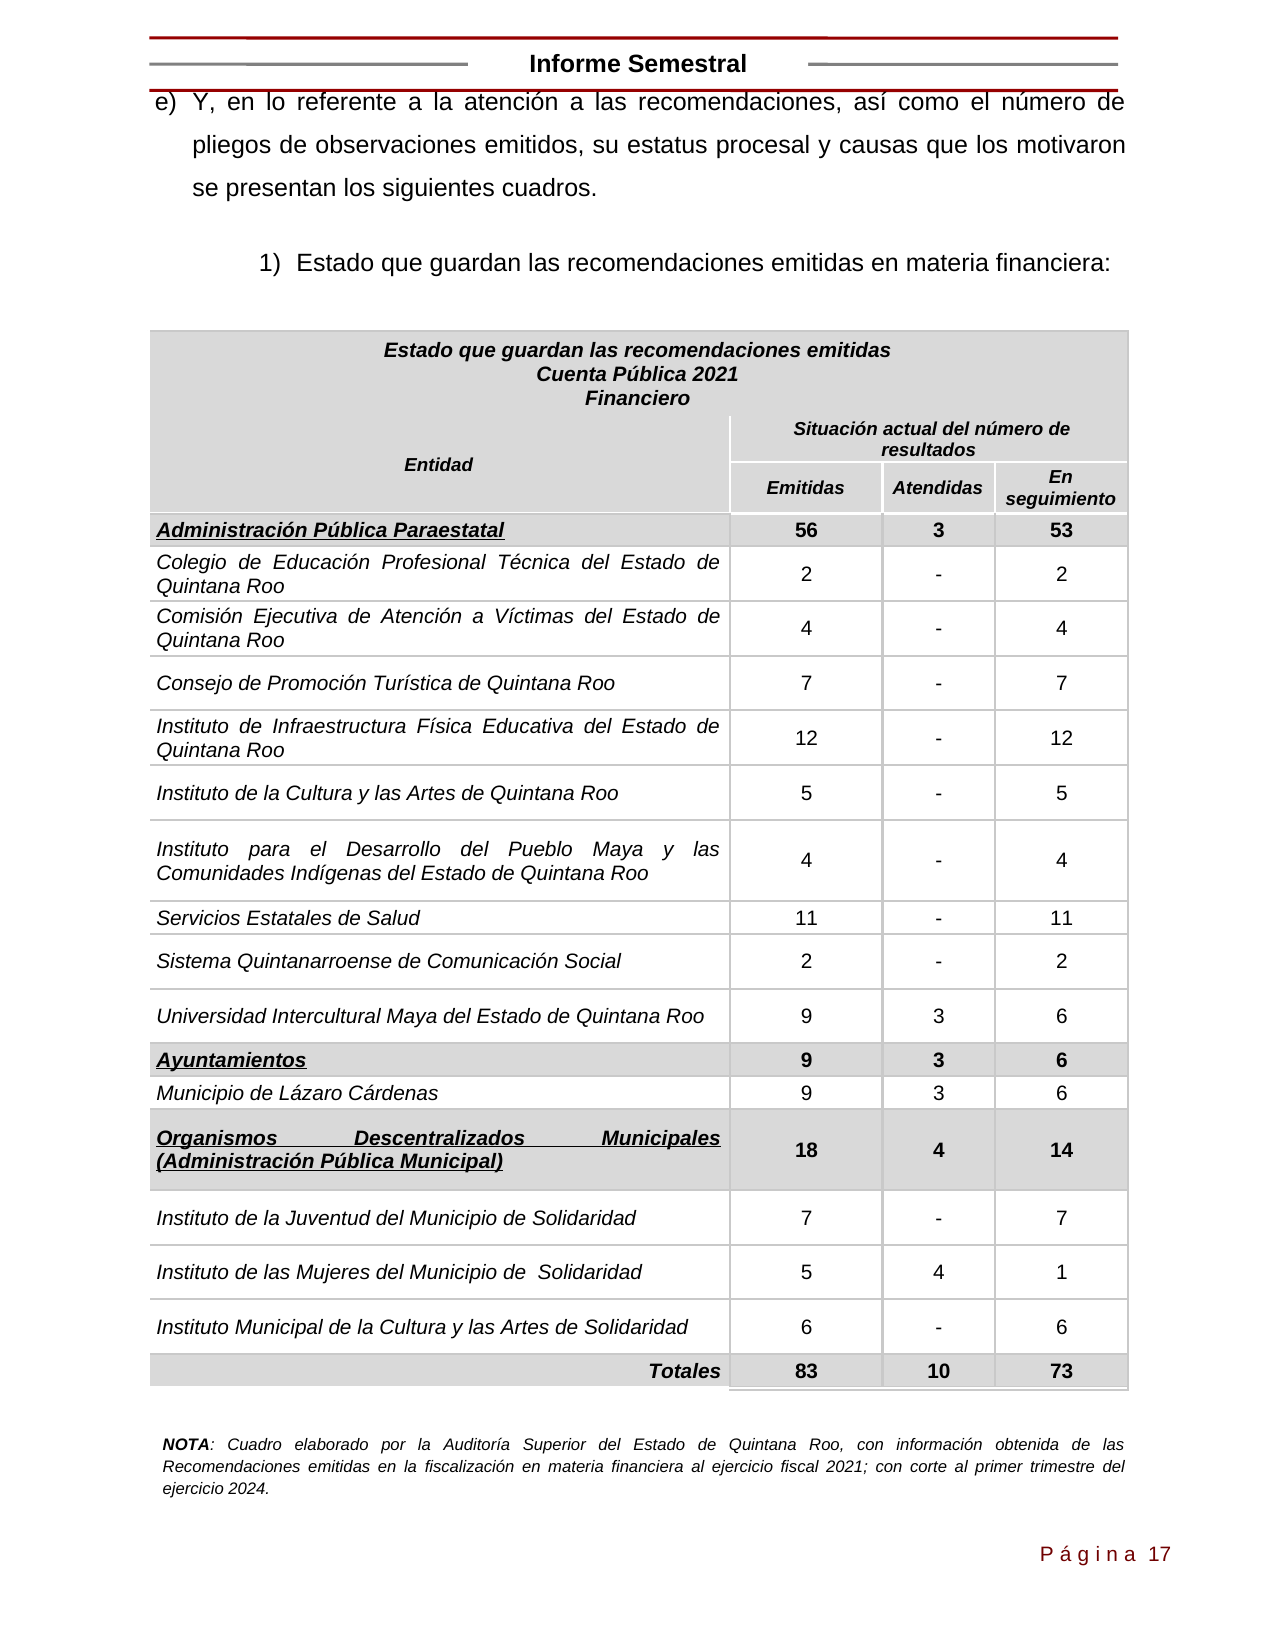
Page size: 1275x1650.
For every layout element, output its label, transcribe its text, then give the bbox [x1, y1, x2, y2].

table_cell 9 [731, 1077, 881, 1108]
table_cell 5 [731, 1246, 881, 1298]
table_cell 11 [996, 902, 1127, 933]
table_cell 4 [731, 821, 881, 900]
table_cell Instituto para el Desarrollo del Pueblo Maya y las Comunidades Indígenas del Estado de Quintana Roo [150, 821, 729, 900]
table_cell 3 [884, 990, 994, 1042]
table_cell Servicios Estatales de Salud [150, 902, 729, 933]
table_cell 7 [731, 1191, 881, 1244]
table_cell 2 [996, 935, 1127, 987]
table_cell - [884, 1191, 994, 1244]
table_cell Comisión Ejecutiva de Atención a Víctimas del Estado de Quintana Roo [150, 602, 729, 654]
table_cell Instituto de la Cultura y las Artes de Quintana Roo [150, 766, 729, 819]
table_cell 5 [731, 766, 881, 819]
table_cell 6 [996, 1300, 1127, 1353]
table_cell 4 [996, 821, 1127, 900]
text NOTA: Cuadro elaborado por la Auditoría Superior del Estado de Quintana Roo, con información obtenida de las Recomendaciones emitidas en la fiscalización en materia financiera al ejercicio fiscal 2021; con corte al primer trimestre del ejercicio 2024. [162, 1434, 1127, 1498]
table_cell Instituto de Infraestructura Física Educativa del Estado de Quintana Roo [150, 711, 729, 764]
table_cell 14 [996, 1110, 1127, 1189]
table_cell Emitidas [731, 463, 881, 512]
table_cell 7 [996, 1191, 1127, 1244]
table_cell 12 [731, 711, 881, 764]
table_cell - [884, 657, 994, 709]
table_cell Colegio de Educación Profesional Técnica del Estado de Quintana Roo [150, 547, 729, 600]
table_cell Sistema Quintanarroense de Comunicación Social [150, 935, 729, 987]
table_cell 11 [731, 902, 881, 933]
table_cell Universidad Intercultural Maya del Estado de Quintana Roo [150, 990, 729, 1042]
table_cell Organismos Descentralizados Municipales (Administración Pública Municipal) [150, 1110, 729, 1189]
table_cell 2 [996, 547, 1127, 600]
table_cell Instituto de las Mujeres del Municipio de Solidaridad [150, 1246, 729, 1298]
table_cell 53 [996, 515, 1127, 545]
table_cell - [884, 902, 994, 933]
table_cell Entidad [150, 418, 729, 512]
table_cell 18 [731, 1110, 881, 1189]
table_cell En seguimiento [996, 463, 1127, 512]
table_cell - [884, 766, 994, 819]
table_cell - [884, 821, 994, 900]
table_cell 6 [996, 1077, 1127, 1108]
table_cell Situación actual del número de resultados [731, 418, 1127, 461]
table_cell 9 [731, 1044, 881, 1075]
table_cell Municipio de Lázaro Cárdenas [150, 1077, 729, 1108]
table_cell 7 [996, 657, 1127, 709]
table_cell 6 [731, 1300, 881, 1353]
table_cell - [884, 1300, 994, 1353]
table_cell 7 [731, 657, 881, 709]
list Y, en lo referente a la atención a las recomendaciones, así como el número de pliegos de observaciones emitidos, su estatus procesal y causas que los motivaron se presentan los siguientes cuadros. [154, 86, 1127, 201]
table_cell 3 [884, 1077, 994, 1108]
table_cell 10 [884, 1355, 994, 1386]
table_cell - [884, 711, 994, 764]
table_cell 56 [731, 515, 881, 545]
table_cell 2 [731, 935, 881, 987]
table_cell Totales [150, 1355, 729, 1386]
table_cell 3 [884, 515, 994, 545]
table_cell 4 [996, 602, 1127, 654]
table_cell 73 [996, 1355, 1127, 1386]
table_cell Instituto de la Juventud del Municipio de Solidaridad [150, 1191, 729, 1244]
table_cell 9 [731, 990, 881, 1042]
table_cell 2 [731, 547, 881, 600]
table_cell 4 [884, 1246, 994, 1298]
table_cell Consejo de Promoción Turística de Quintana Roo [150, 657, 729, 709]
table_cell 6 [996, 1044, 1127, 1075]
table_cell 3 [884, 1044, 994, 1075]
table_cell 83 [731, 1355, 881, 1386]
table_cell 5 [996, 766, 1127, 819]
table_cell - [884, 547, 994, 600]
table_cell 6 [996, 990, 1127, 1042]
table_cell 4 [731, 602, 881, 654]
table_cell Atendidas [884, 463, 994, 512]
table_cell - [884, 602, 994, 654]
table_cell Instituto Municipal de la Cultura y las Artes de Solidaridad [150, 1300, 729, 1353]
table_header Estado que guardan las recomendaciones emitidas Cuenta Pública 2021 Financiero [150, 332, 1127, 416]
list Estado que guardan las recomendaciones emitidas en materia financiera: [259, 248, 1127, 277]
table_cell Ayuntamientos [150, 1044, 729, 1075]
table_cell 12 [996, 711, 1127, 764]
table_cell Administración Pública Paraestatal [150, 515, 729, 545]
table_cell 4 [884, 1110, 994, 1189]
table_cell 1 [996, 1246, 1127, 1298]
table_cell - [884, 935, 994, 987]
